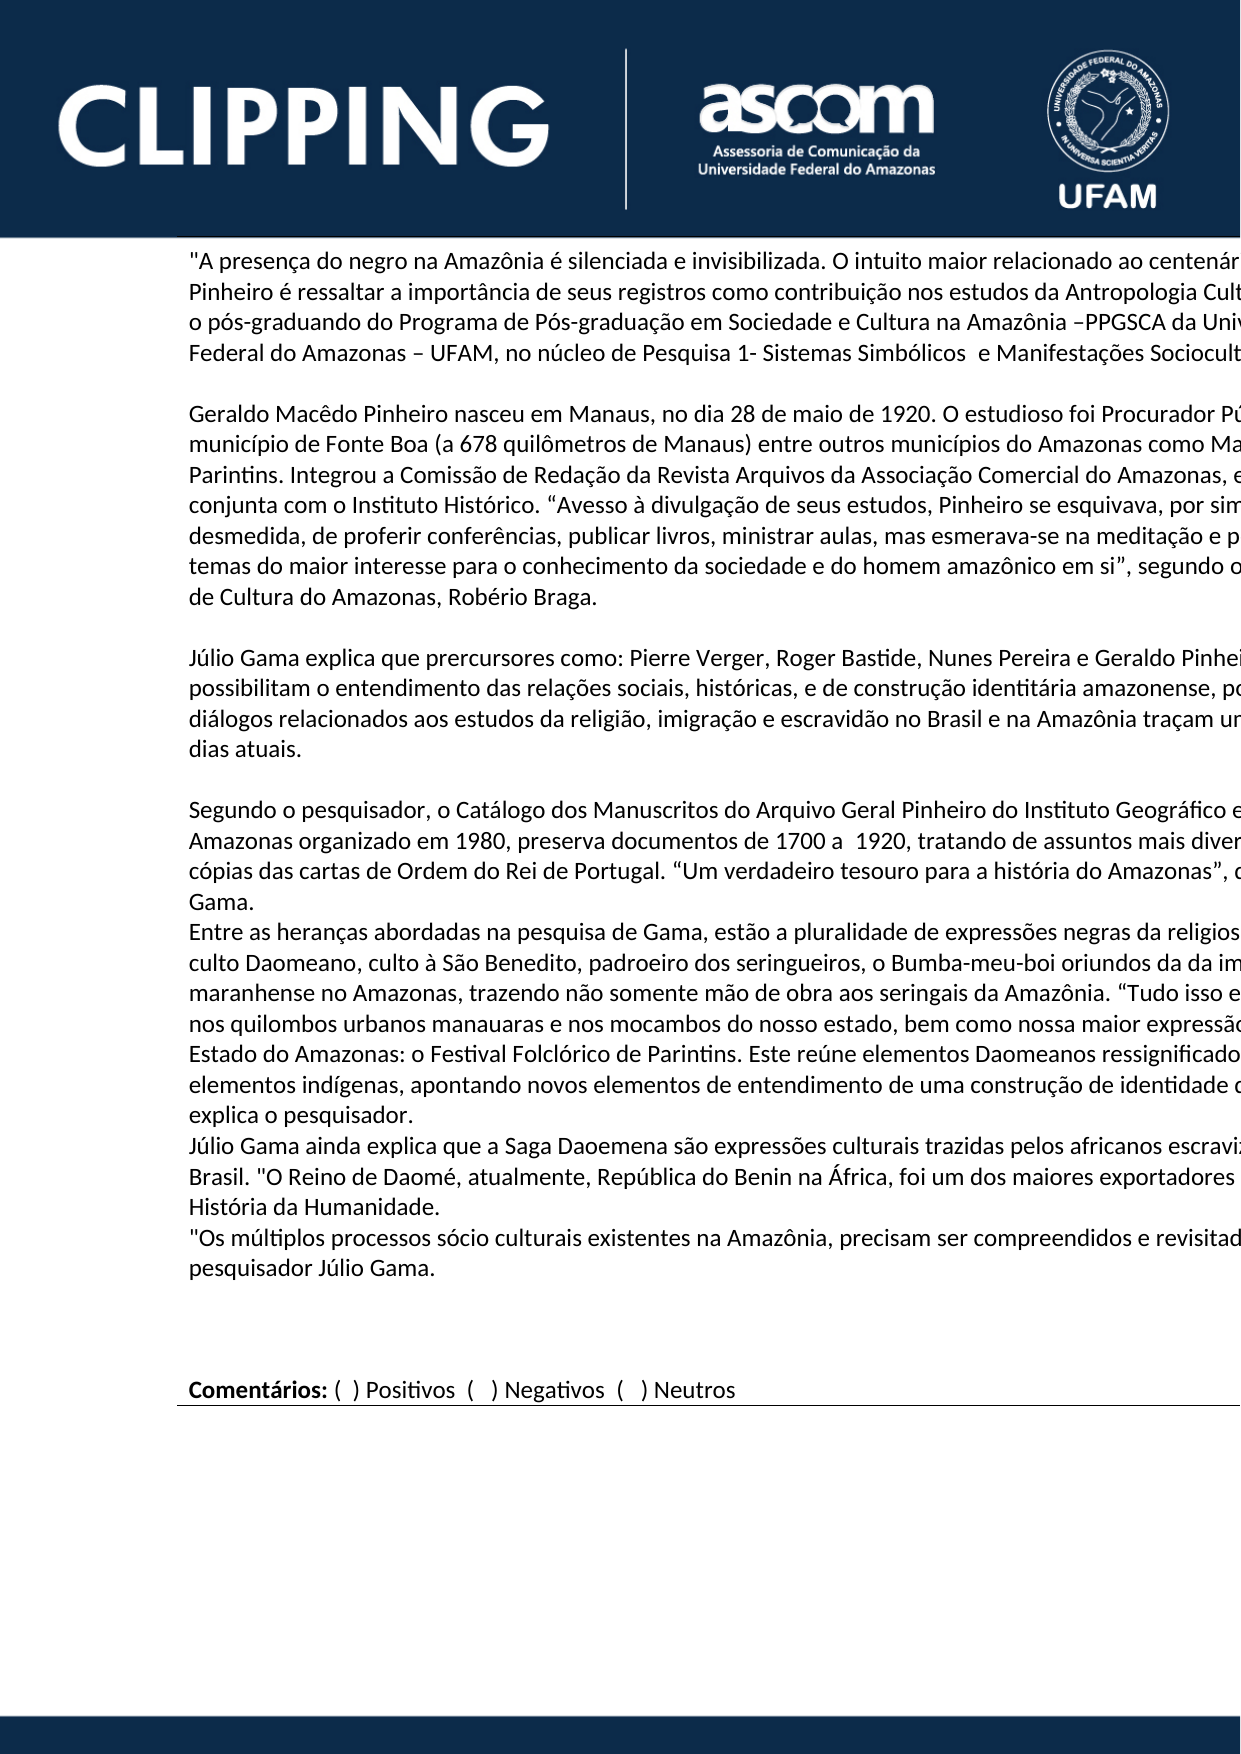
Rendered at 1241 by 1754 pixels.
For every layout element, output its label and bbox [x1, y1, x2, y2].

table_cell [177, 237, 1240, 1405]
picture [0, 0, 1241, 1754]
